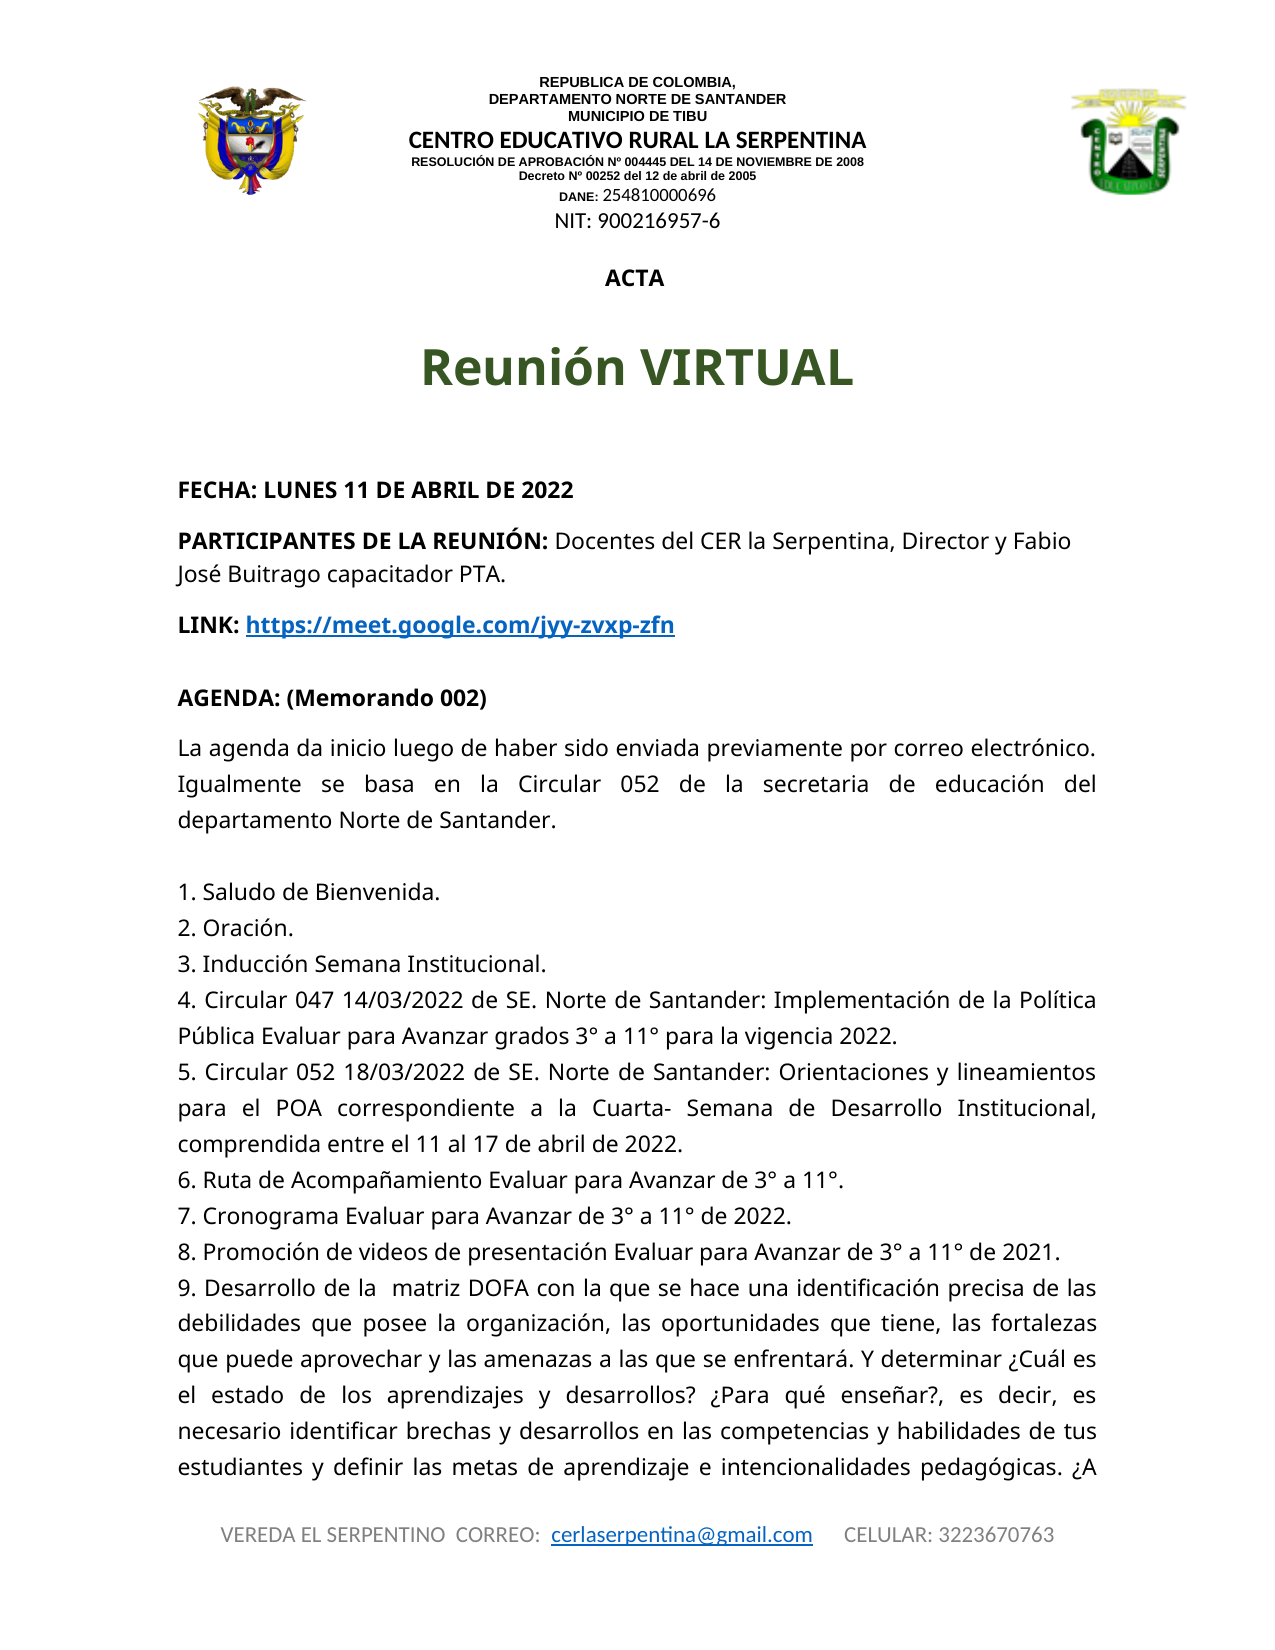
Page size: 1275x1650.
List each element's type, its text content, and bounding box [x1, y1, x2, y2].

picture [197, 84, 308, 196]
text PARTICIPANTES DE LA REUNIÓN: Docentes del CER la Serpentina, Director y Fabio José Buitrago capacitador PTA. [177, 524, 1098, 589]
list La agenda da inicio luego de haber sido enviada previamente por correo electrónico. Igualmente se basa en la Circular 052 de la secretaria de educación del departamento Norte de Santander. [177, 732, 1098, 836]
list 4. Circular 047 14/03/2022 de SE. Norte de Santander: Implementación de la Política Pública Evaluar para Avanzar grados 3° a 11° para la vigencia 2022. [177, 984, 1098, 1051]
list 8. Promoción de videos de presentación Evaluar para Avanzar de 3° a 11° de 2021. [177, 1236, 1098, 1267]
list 7. Cronograma Evaluar para Avanzar de 3° a 11° de 2022. [177, 1199, 1098, 1231]
list 2. Oración. [177, 912, 1098, 943]
text Reunión VIRTUAL [177, 332, 1098, 401]
list 3. Inducción Semana Institucional. [177, 948, 1098, 979]
text ACTA [177, 262, 1098, 293]
list 6. Ruta de Acompañamiento Evaluar para Avanzar de 3° a 11°. [177, 1164, 1098, 1195]
list 1. Saludo de Bienvenida. [177, 876, 1098, 907]
text AGENDA: (Memorando 002) [177, 682, 1098, 713]
text LINK: https://meet.google.com/jyy-zvxp-zfn [177, 609, 1098, 640]
list 5. Circular 052 18/03/2022 de SE. Norte de Santander: Orientaciones y lineamientos para el POA correspondiente a la Cuarta- Semana de Desarrollo Institucional, comprendida entre el 11 al 17 de abril de 2022. [177, 1056, 1098, 1159]
text FECHA: LUNES 11 DE ABRIL DE 2022 [177, 474, 1098, 505]
